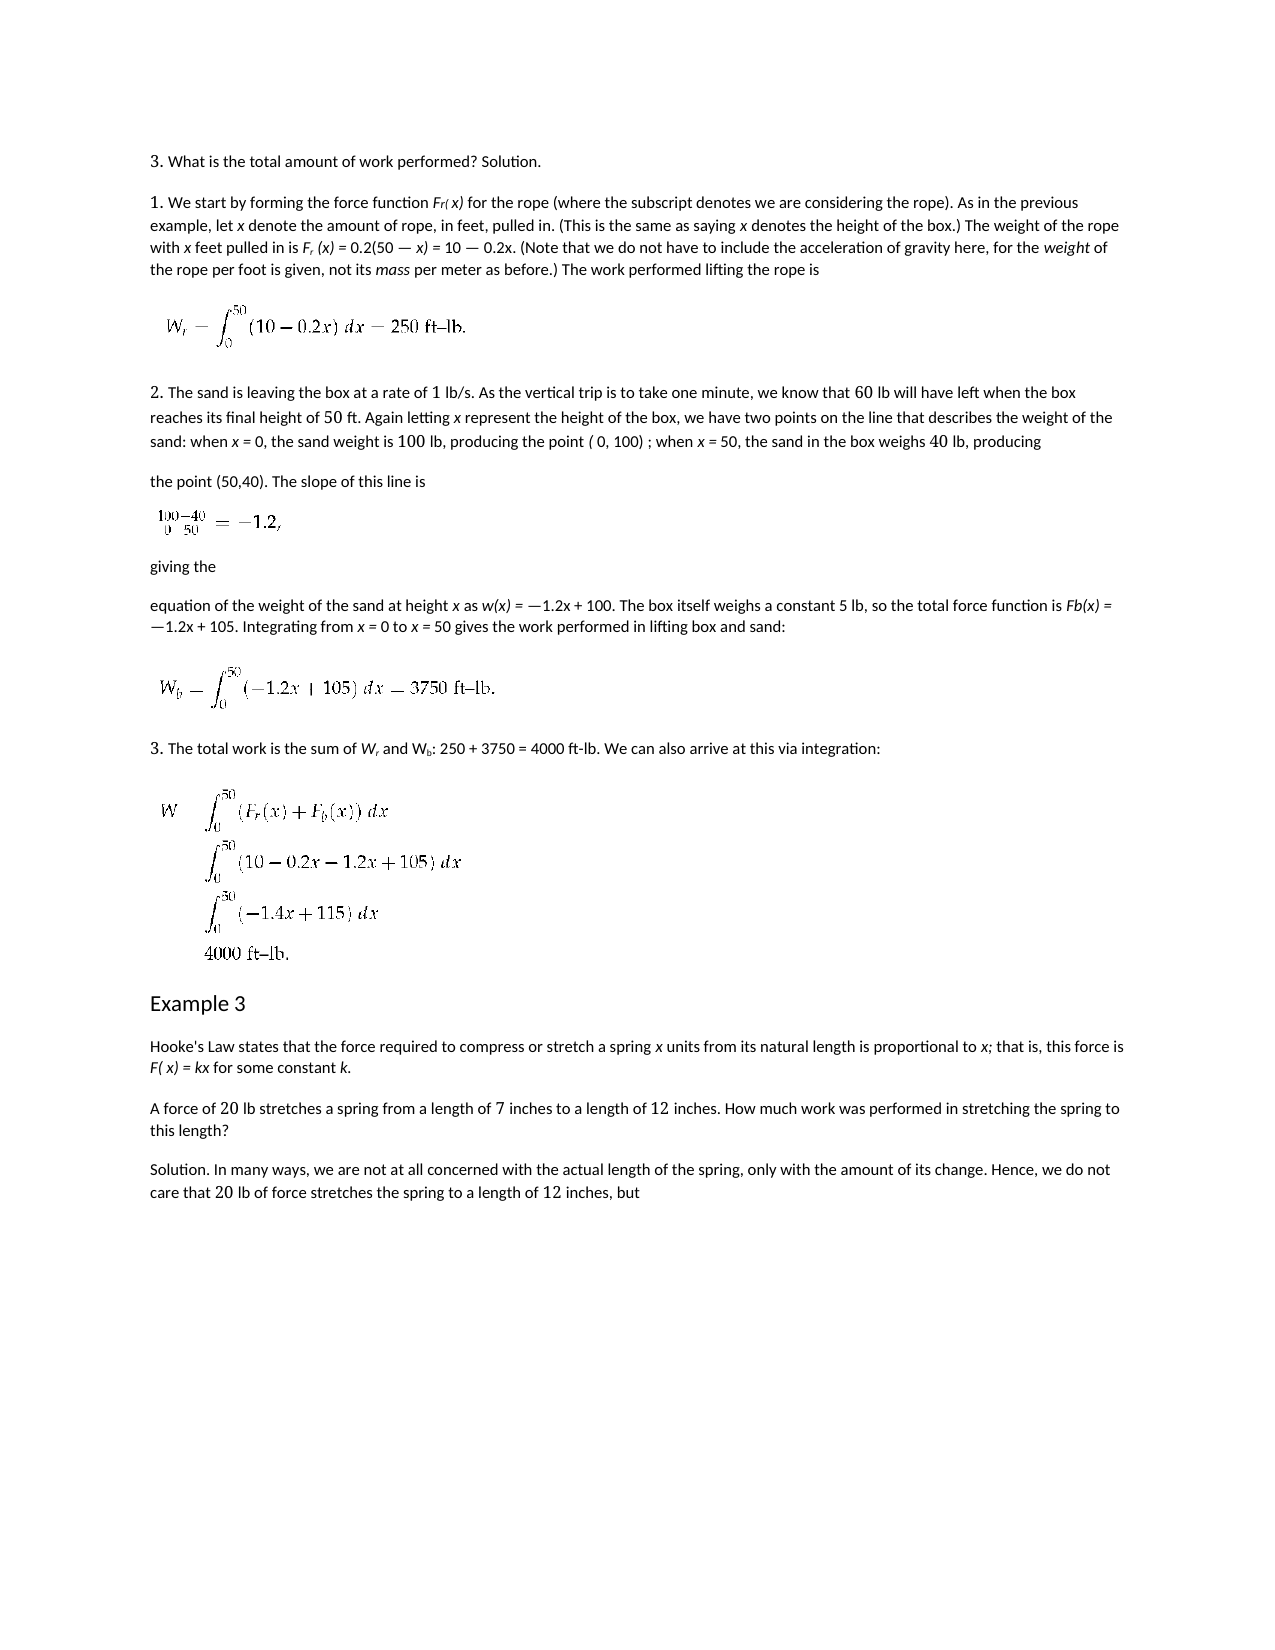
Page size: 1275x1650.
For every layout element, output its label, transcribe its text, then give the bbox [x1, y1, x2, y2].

text 1. We start by forming the force function Fr( x) for the rope (where the subscript denotes we are considering the rope). As in the previous example, let x denote the amount of rope, in feet, pulled in. (This is the same as saying x denotes the height of the box.) The weight of the rope with x feet pulled in is Fr (x) = 0.2(50 — x) = 10 — 0.2x. (Note that we do not have to include the acceleration of gravity here, for the weight of the rope per foot is given, not its mass per meter as before.) The work performed lifting the rope is [150, 191, 1125, 279]
picture [150, 297, 474, 362]
text A force of 20 lb stretches a spring from a length of 7 inches to a length of 12 inches. How much work was performed in stretching the spring to this length? [150, 1096, 1125, 1141]
text 3. The total work is the sum of Wr and Wb: 250 + 3750 = 4000 ft-lb. We can also arrive at this via integration: [150, 737, 1125, 759]
text giving the [150, 556, 1125, 577]
text Solution. In many ways, we are not at all concerned with the actual length of the spring, only with the amount of its change. Hence, we do not care that 20 lb of force stretches the spring to a length of 12 inches, but [150, 1159, 1125, 1204]
text Example 3 [150, 989, 1125, 1017]
text the point (50,40). The slope of this line is [150, 471, 1125, 491]
text 2. The sand is leaving the box at a rate of 1 lb/s. As the vertical trip is to take one minute, we know that 60 lb will have left when the box reaches its final height of 50 ft. Again letting x represent the height of the box, we have two points on the line that describes the weight of the sand: when x = 0, the sand weight is 100 lb, producing the point ( 0, 100) ; when x = 50, the sand in the box weighs 40 lb, producing [150, 381, 1125, 452]
picture [150, 509, 282, 536]
picture [150, 655, 504, 718]
text Hooke's Law states that the force required to compress or stretch a spring x units from its natural length is proportional to x; that is, this force is F( x) = kx for some constant k. [150, 1036, 1125, 1078]
picture [150, 777, 471, 970]
text equation of the weight of the sand at height x as w(x) = —1.2x + 100. The box itself weighs a constant 5 lb, so the total force function is Fb(x) = —1.2x + 105. Integrating from x = 0 to x = 50 gives the work performed in lifting box and sand: [150, 595, 1125, 637]
text 3. What is the total amount of work performed? Solution. [150, 150, 1125, 173]
